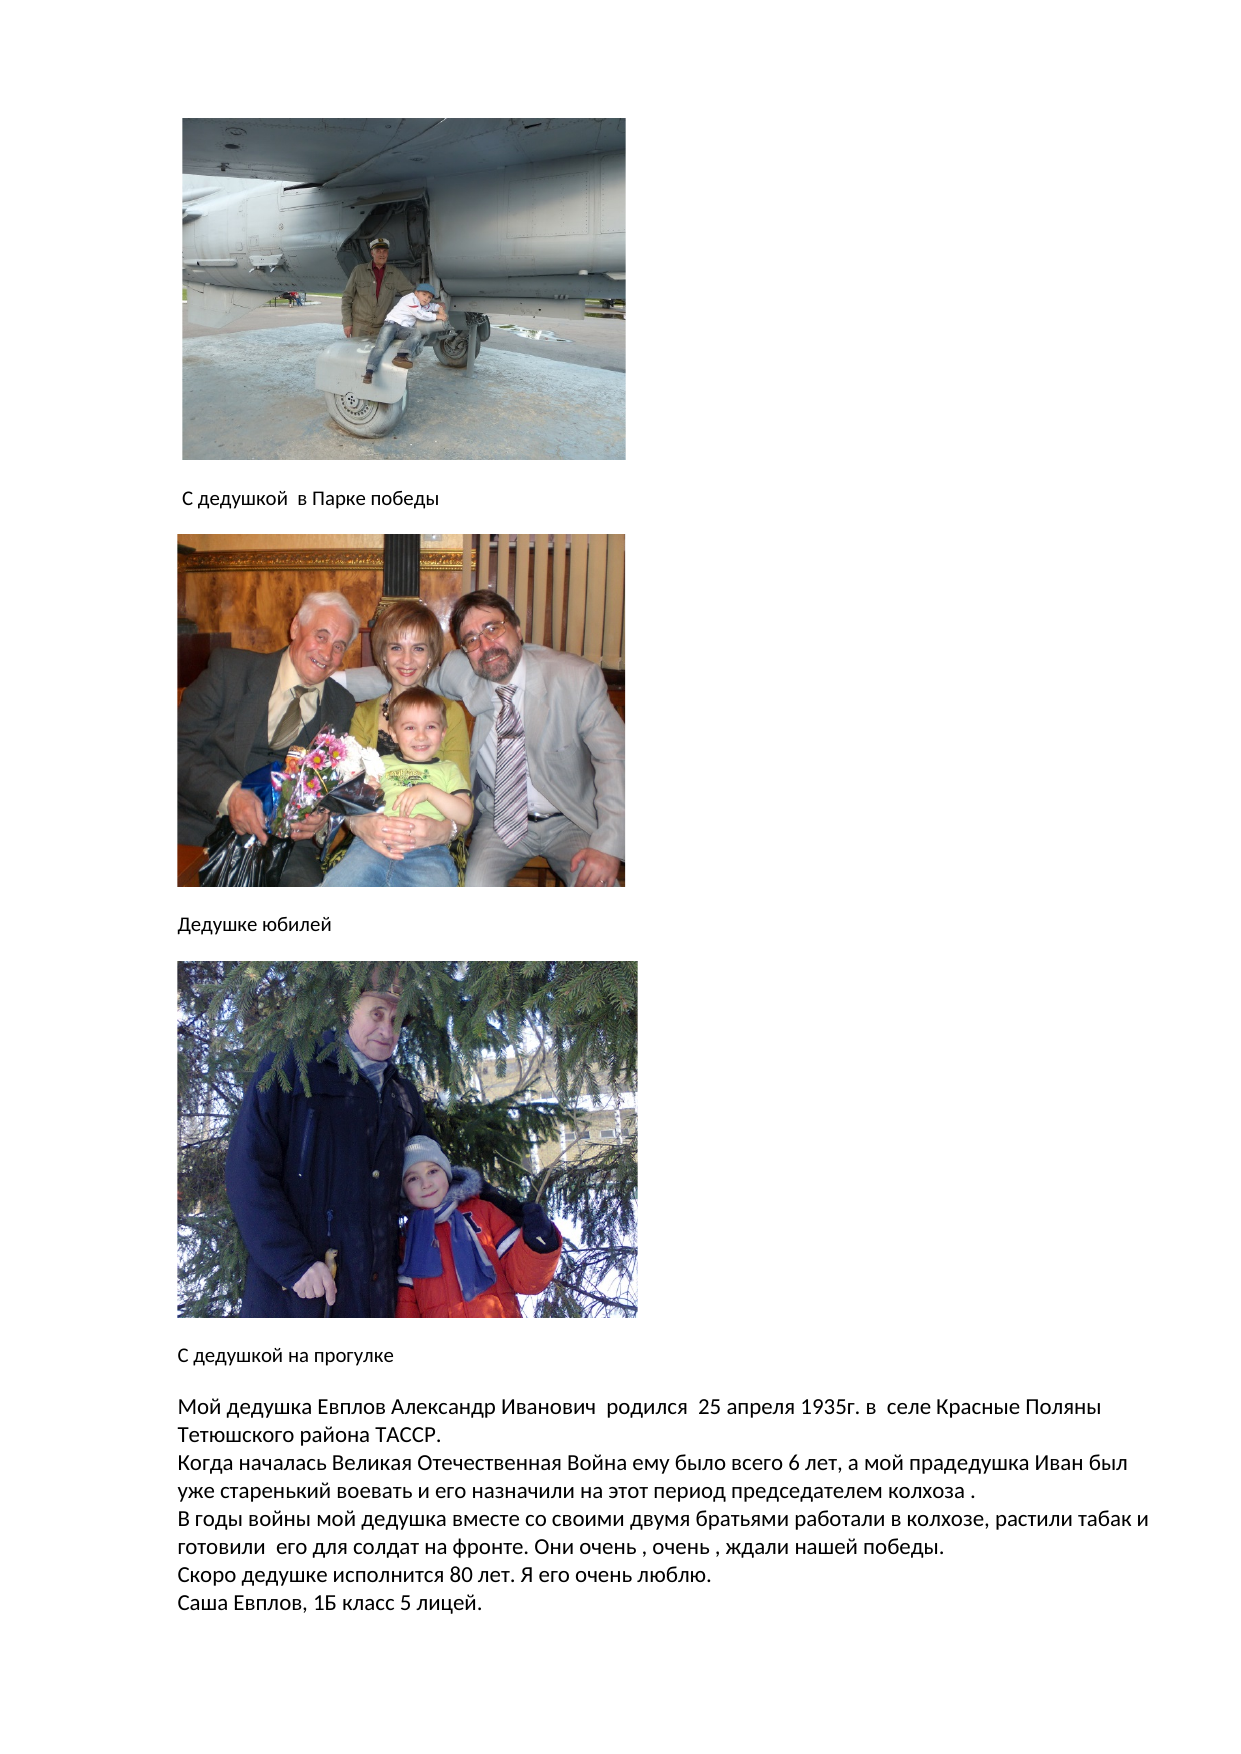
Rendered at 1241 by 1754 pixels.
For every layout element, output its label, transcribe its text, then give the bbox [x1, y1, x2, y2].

picture [182, 118, 626, 460]
text Скоро дедушке исполнится 80 лет. Я его очень люблю. [177, 1560, 1152, 1588]
text В годы войны мой дедушка вместе со своими двумя братьями работали в колхозе, растили табак и готовили его для солдат на фронте. Они очень , очень , ждали нашей победы. [177, 1504, 1152, 1560]
text Когда началась Великая Отечественная Война ему было всего 6 лет, а мой прадедушка Иван был уже старенький воевать и его назначили на этот период председателем колхоза . [177, 1448, 1152, 1504]
text Саша Евплов, 1Б класс 5 лицей. [177, 1588, 1152, 1616]
picture [177, 961, 638, 1318]
text С дедушкой на прогулке [177, 1342, 1152, 1368]
picture [177, 534, 626, 887]
text Дедушке юбилей [177, 911, 1152, 937]
text Мой дедушка Евплов Александр Иванович родился 25 апреля 1935г. в селе Красные Поляны Тетюшского района ТАССР. [177, 1392, 1152, 1448]
text С дедушкой в Парке победы [177, 485, 1152, 510]
